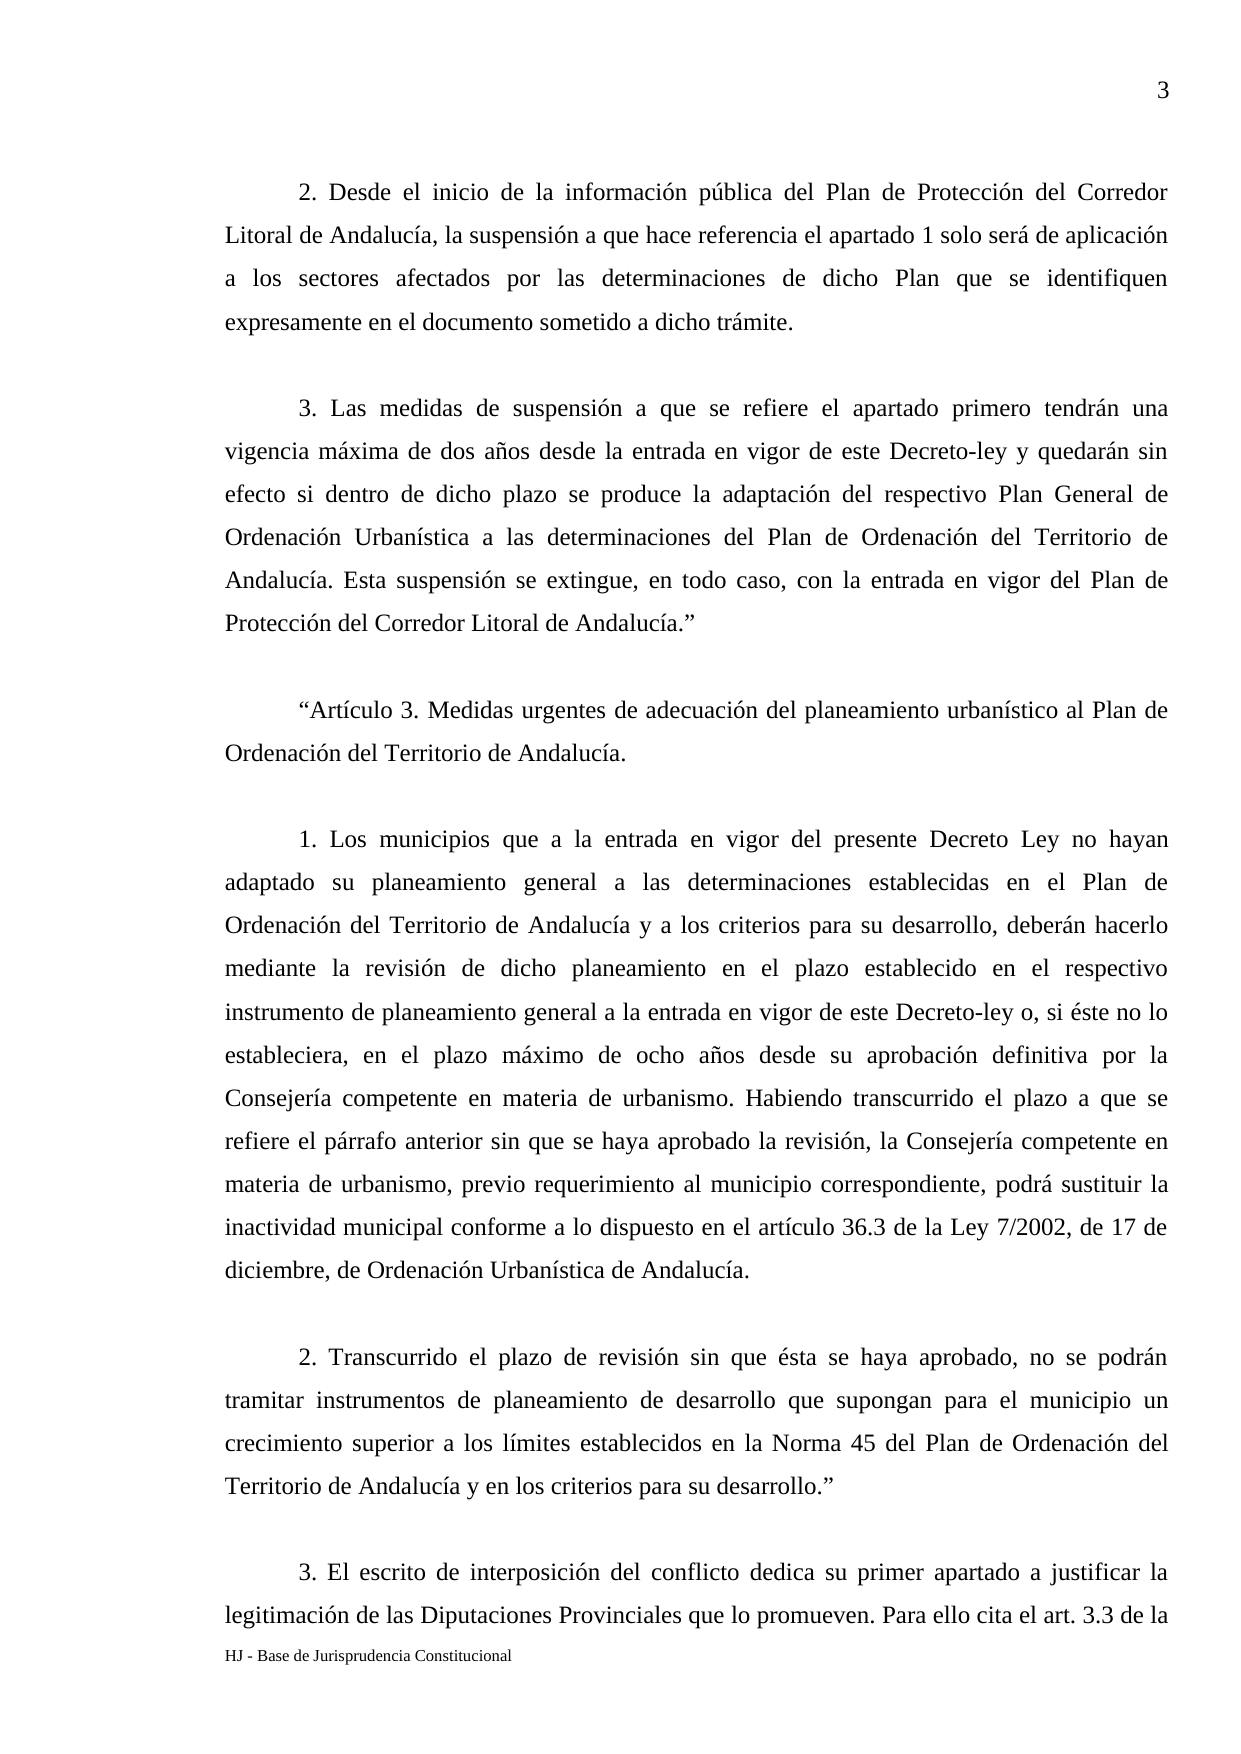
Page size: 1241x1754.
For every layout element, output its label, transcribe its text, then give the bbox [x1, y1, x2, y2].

text 3. Las medidas de suspensión a que se refiere el apartado primero tendrán una vigencia máxima de dos años desde la entrada en vigor de este Decreto-ley y quedarán sin efecto si dentro de dicho plazo se produce la adaptación del respectivo Plan General de Ordenación Urbanística a las determinaciones del Plan de Ordenación del Territorio de Andalucía. Esta suspensión se extingue, en todo caso, con la entrada en vigor del Plan de Protección del Corredor Litoral de Andalucía.” [224, 393, 1169, 637]
text “Artículo 3. Medidas urgentes de adecuación del planeamiento urbanístico al Plan de Ordenación del Territorio de Andalucía. [224, 695, 1169, 767]
text 2. Transcurrido el plazo de revisión sin que ésta se haya aprobado, no se podrán tramitar instrumentos de planeamiento de desarrollo que supongan para el municipio un crecimiento superior a los límites establecidos en la Norma 45 del Plan de Ordenación del Territorio de Andalucía y en los criterios para su desarrollo.” [224, 1342, 1169, 1500]
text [224, 1557, 1169, 1629]
text 2. Desde el inicio de la información pública del Plan de Protección del Corredor Litoral de Andalucía, la suspensión a que hace referencia el apartado 1 solo será de aplicación a los sectores afectados por las determinaciones de dicho Plan que se identifiquen expresamente en el documento sometido a dicho trámite. [224, 177, 1169, 335]
text 1. Los municipios que a la entrada en vigor del presente Decreto Ley no hayan adaptado su planeamiento general a las determinaciones establecidas en el Plan de Ordenación del Territorio de Andalucía y a los criterios para su desarrollo, deberán hacerlo mediante la revisión de dicho planeamiento en el plazo establecido en el respectivo instrumento de planeamiento general a la entrada en vigor de este Decreto-ley o, si éste no lo estableciera, en el plazo máximo de ocho años desde su aprobación definitiva por la Consejería competente en materia de urbanismo. Habiendo transcurrido el plazo a que se refiere el párrafo anterior sin que se haya aprobado la revisión, la Consejería competente en materia de urbanismo, previo requerimiento al municipio correspondiente, podrá sustituir la inactividad municipal conforme a lo dispuesto en el artículo 36.3 de la Ley 7/2002, de 17 de diciembre, de Ordenación Urbanística de Andalucía. [224, 824, 1169, 1284]
